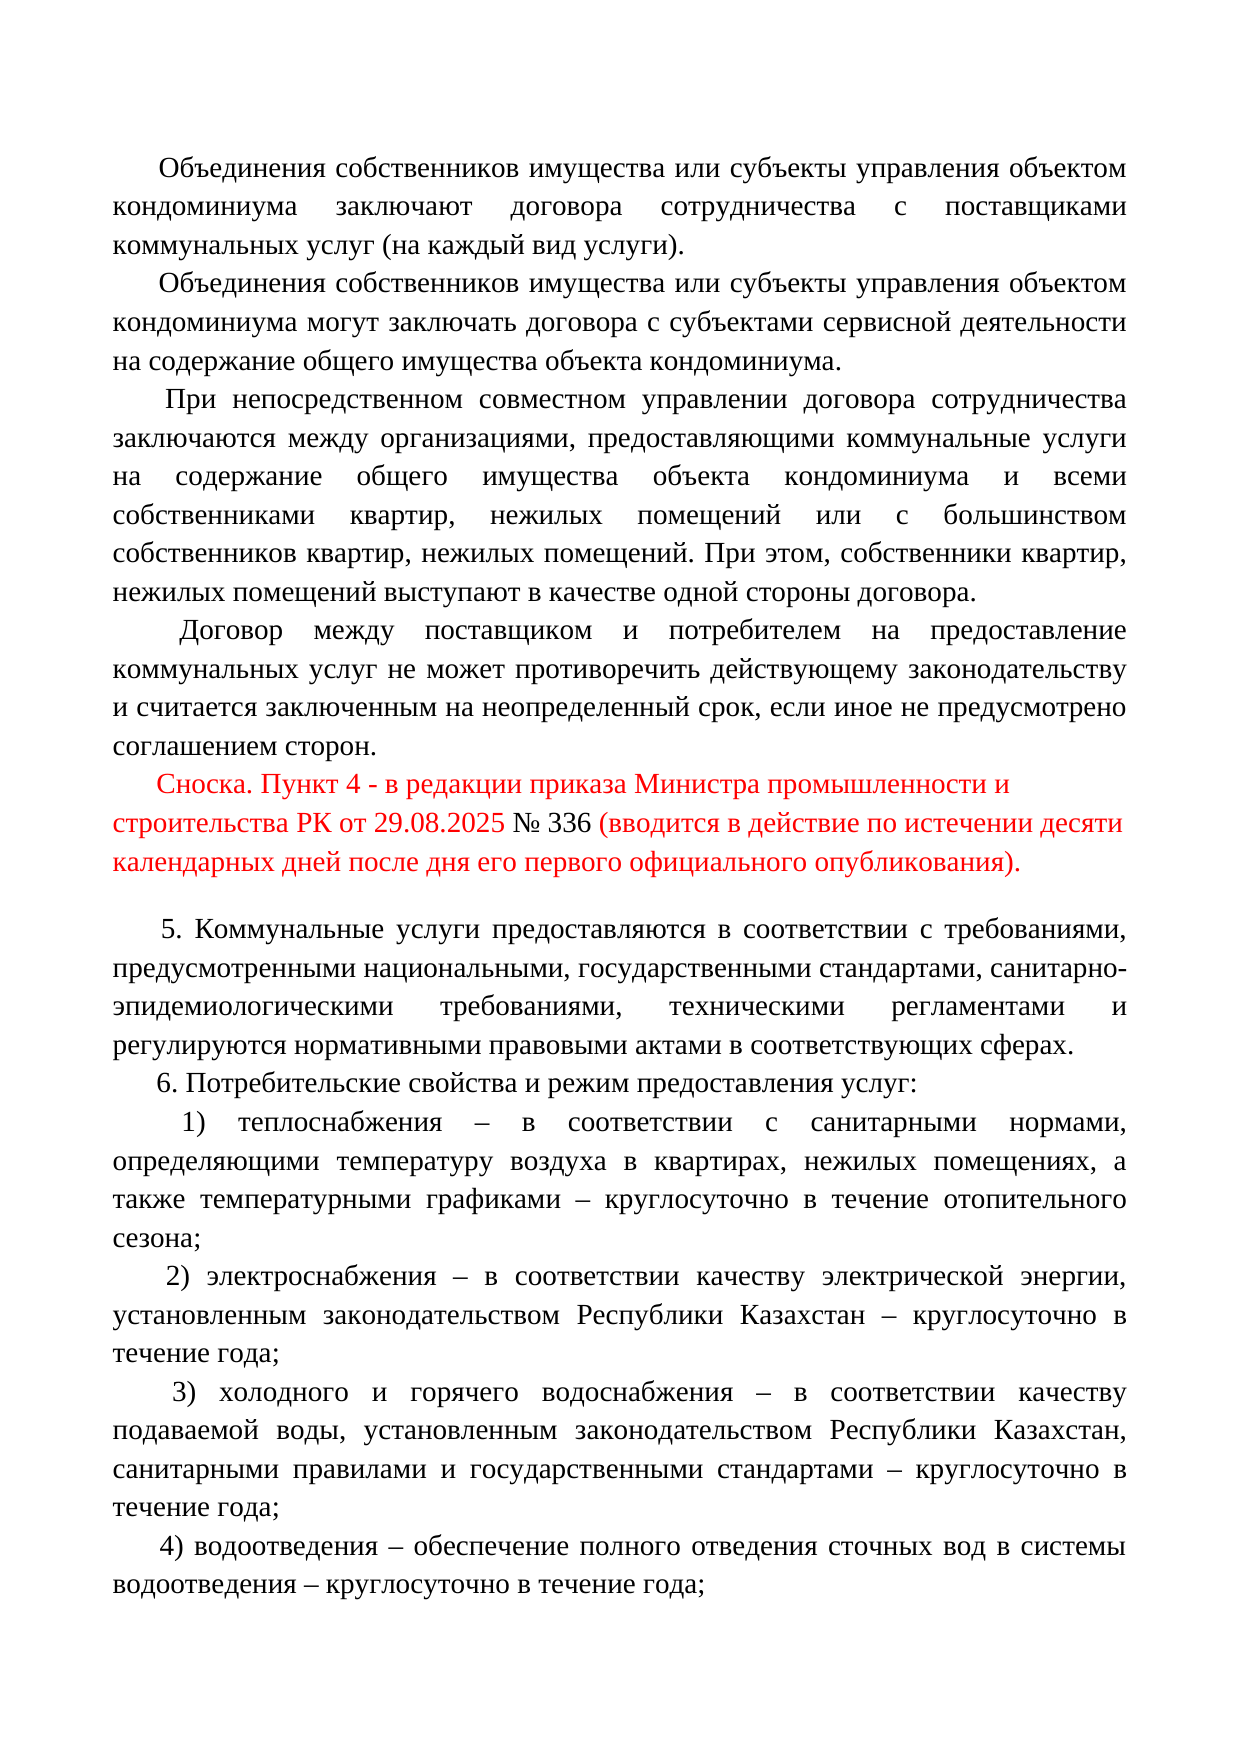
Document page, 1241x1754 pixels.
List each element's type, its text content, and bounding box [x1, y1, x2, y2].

text Объединения собственников имущества или субъекты управления объектом кондоминиума могут заключать договора с субъектами сервисной деятельности на содержание общего имущества объекта кондоминиума. [112, 266, 1128, 376]
text 1) теплоснабжения – в соответствии с санитарными нормами, определяющими температуру воздуха в квартирах, нежилых помещениях, а также температурными графиками – круглосуточно в течение отопительного сезона; [112, 1104, 1128, 1253]
text Сноска. Пункт 4 - в редакции приказа Министра промышленности и строительства РК от 29.08.2025 № 336 (вводится в действие по истечении десяти календарных дней после дня его первого официального опубликования). [112, 767, 1128, 907]
text Объединения собственников имущества или субъекты управления объектом кондоминиума заключают договора сотрудничества с поставщиками коммунальных услуг (на каждый вид услуги). [112, 150, 1128, 261]
text 6. Потребительские свойства и режим предоставления услуг: [112, 1066, 1128, 1099]
text Договор между поставщиком и потребителем на предоставление коммунальных услуг не может противоречить действующему законодательству и считается заключенным на неопределенный срок, если иное не предусмотрено соглашением сторон. [112, 612, 1128, 762]
text 3) холодного и горячего водоснабжения – в соответствии качеству подаваемой воды, установленным законодательством Республики Казахстан, санитарными правилами и государственными стандартами – круглосуточно в течение года; [112, 1374, 1128, 1523]
text 2) электроснабжения – в соответствии качеству электрической энергии, установленным законодательством Республики Казахстан – круглосуточно в течение года; [112, 1258, 1128, 1369]
text 4) водоотведения – обеспечение полного отведения сточных вод в системы водоотведения – круглосуточно в течение года; [112, 1528, 1128, 1600]
text 5. Коммунальные услуги предоставляются в соответствии с требованиями, предусмотренными национальными, государственными стандартами, санитарно-эпидемиологическими требованиями, техническими регламентами и регулируются нормативными правовыми актами в соответствующих сферах. [112, 911, 1128, 1061]
text При непосредственном совместном управлении договора сотрудничества заключаются между организациями, предоставляющими коммунальные услуги на содержание общего имущества объекта кондоминиума и всеми собственниками квартир, нежилых помещений или с большинством собственников квартир, нежилых помещений. При этом, собственники квартир, нежилых помещений выступают в качестве одной стороны договора. [112, 381, 1128, 607]
